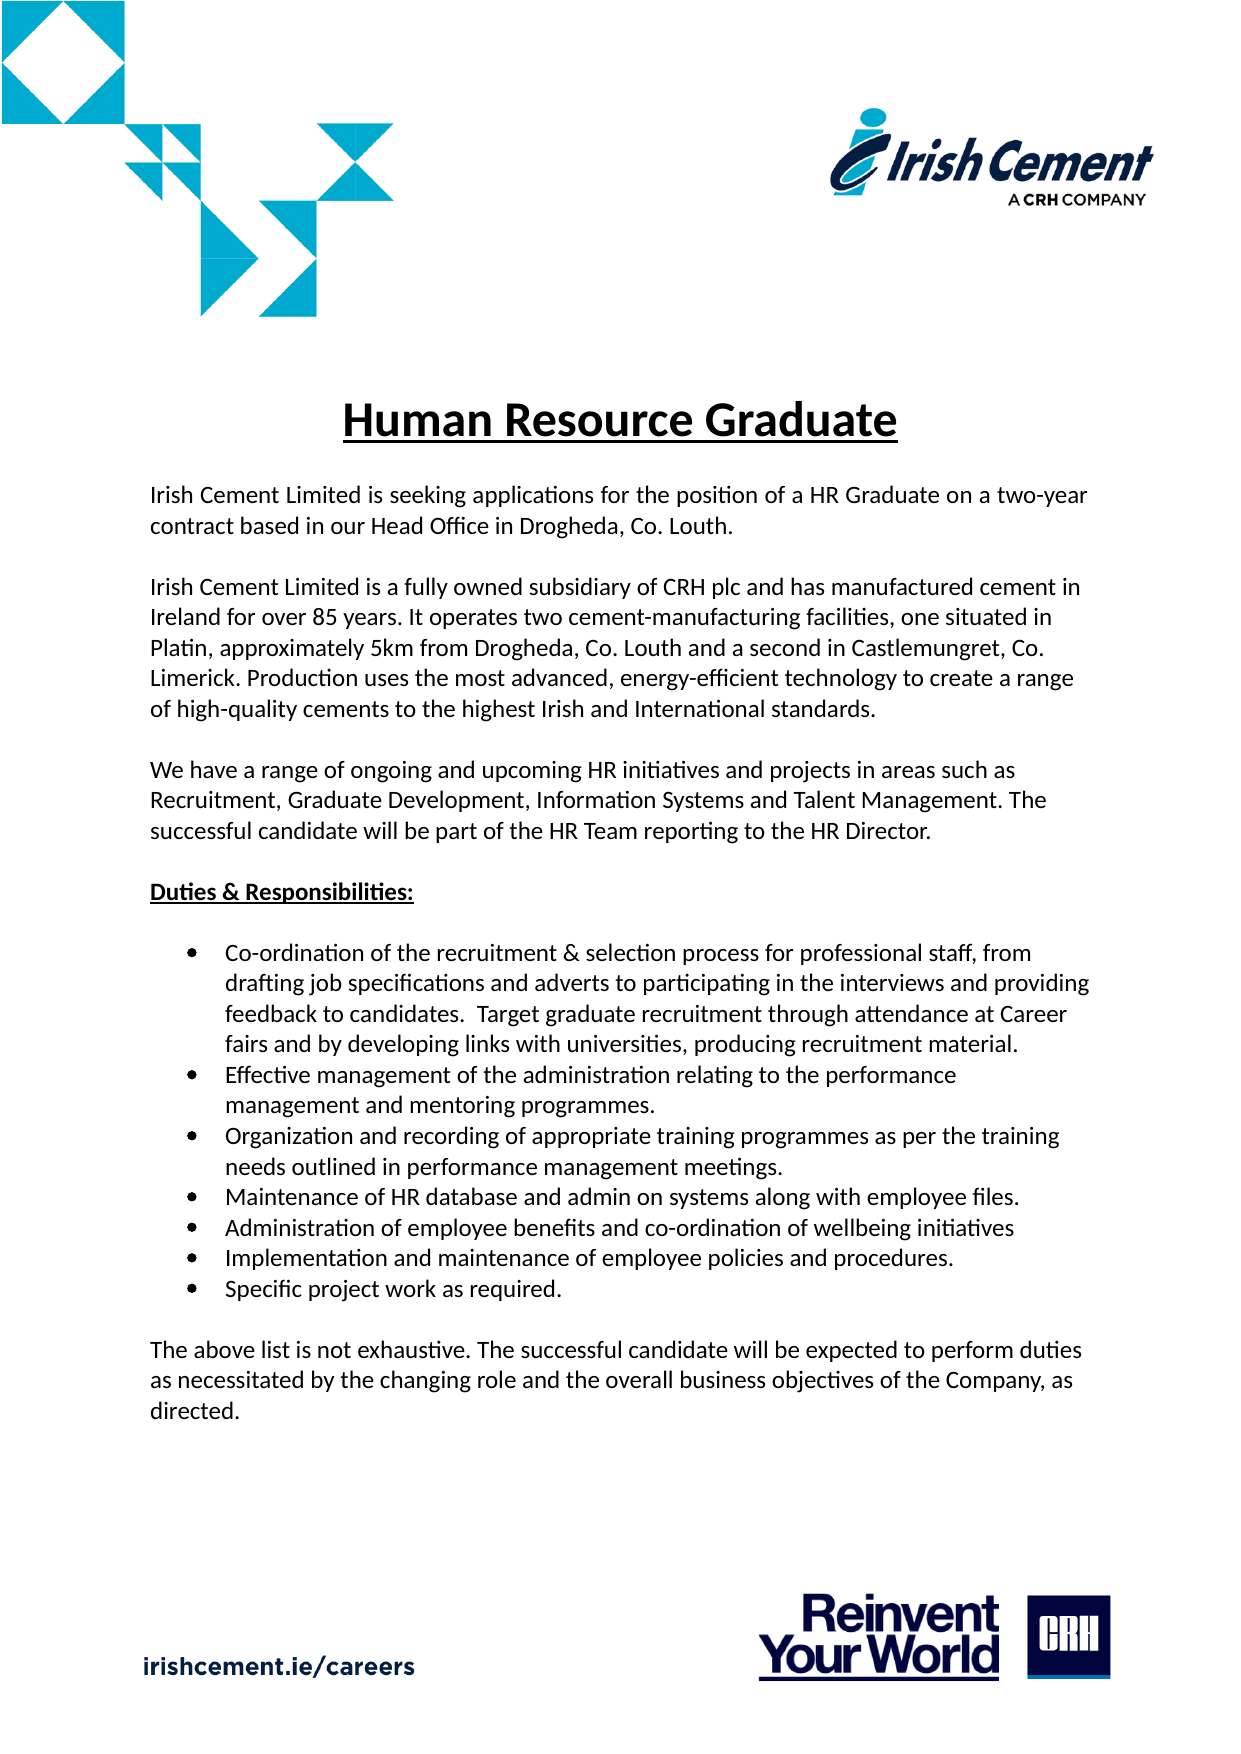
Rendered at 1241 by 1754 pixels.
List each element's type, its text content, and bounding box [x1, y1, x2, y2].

list Effective management of the administration relating to the performance management and mentoring programmes. [187, 1059, 1090, 1120]
picture [2, 1540, 1241, 1720]
text Human Resource Graduate [150, 388, 1090, 449]
text Irish Cement Limited is seeking applications for the position of a HR Graduate on a two-year contract based in our Head Office in Drogheda, Co. Louth. [150, 479, 1090, 540]
text The above list is not exhaustive. The successful candidate will be expected to perform duties as necessitated by the changing role and the overall business objectives of the Company, as directed. [150, 1334, 1090, 1425]
list Administration of employee benefits and co-ordination of wellbeing initiatives [187, 1212, 1090, 1242]
text Irish Cement Limited is a fully owned subsidiary of CRH plc and has manufactured cement in Ireland for over 85 years. It operates two cement-manufacturing facilities, one situated in Platin, approximately 5km from Drogheda, Co. Louth and a second in Castlemungret, Co. Limerick. Production uses the most advanced, energy-efficient technology to create a range of high-quality cements to the highest Irish and International standards. [150, 571, 1090, 723]
list Implementation and maintenance of employee policies and procedures. [187, 1242, 1090, 1273]
list Co-ordination of the recruitment & selection process for professional staff, from drafting job specifications and adverts to participating in the interviews and providing feedback to candidates. Target graduate recruitment through attendance at Career fairs and by developing links with universities, producing recruitment material. [187, 937, 1090, 1059]
list Maintenance of HR database and admin on systems along with employee files. [187, 1181, 1090, 1212]
picture [0, 0, 1238, 318]
text We have a range of ongoing and upcoming HR initiatives and projects in areas such as Recruitment, Graduate Development, Information Systems and Talent Management. The successful candidate will be part of the HR Team reporting to the HR Director. [150, 754, 1090, 846]
list Specific project work as required. [187, 1273, 1090, 1303]
list Organization and recording of appropriate training programmes as per the training needs outlined in performance management meetings. [187, 1120, 1090, 1181]
text Duties & Responsibilities: [150, 876, 1090, 907]
